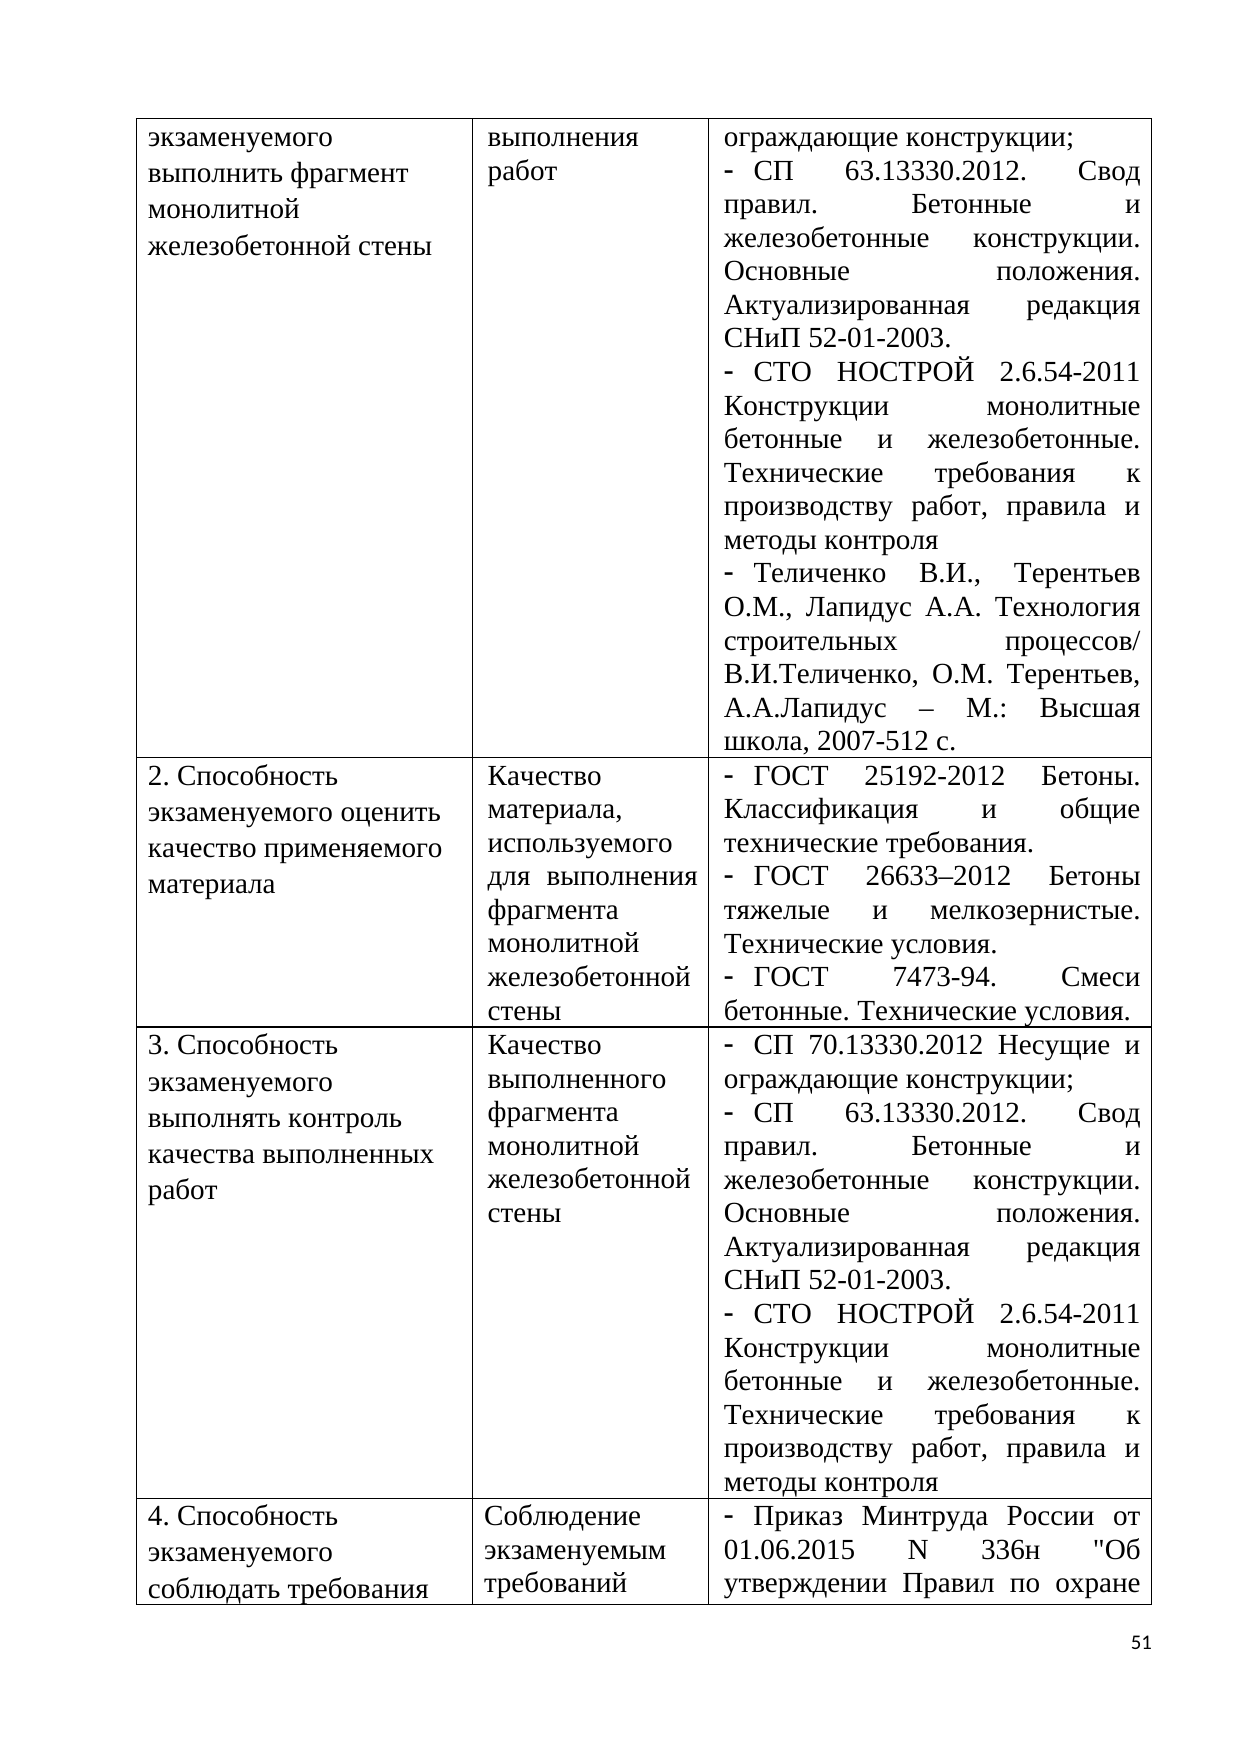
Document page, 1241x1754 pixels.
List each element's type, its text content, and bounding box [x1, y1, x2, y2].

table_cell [473, 1499, 708, 1604]
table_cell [137, 1499, 472, 1604]
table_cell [709, 1499, 1151, 1604]
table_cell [709, 119, 1151, 757]
table_cell Качество выполненного фрагмента монолитной железобетонной стены [473, 1028, 708, 1497]
table_cell ГОСТ 25192-2012 Бетоны. Классификация и общие технические требования. ГОСТ 26633–2012 Бетоны тяжелые и мелкозернистые. Технические условия. ГОСТ 7473-94. Смеси бетонные. Технические условия. [709, 758, 1151, 1026]
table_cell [473, 119, 708, 757]
table_cell 2. Способность экзаменуемого оценить качество применяемого материала [137, 758, 472, 1026]
table_cell 3. Способность экзаменуемого выполнять контроль качества выполненных работ [137, 1028, 472, 1497]
table_cell СП 70.13330.2012 Несущие и ограждающие конструкции; СП 63.13330.2012. Свод правил. Бетонные и железобетонные конструкции. Основные положения. Актуализированная редакция СНиП 52-01-2003. СТО НОСТРОЙ 2.6.54-2011 Конструкции монолитные бетонные и железобетонные. Технические требования к производству работ, правила и методы контроля [709, 1028, 1151, 1497]
table_cell Качество материала, используемого для выполнения фрагмента монолитной железобетонной стены [473, 758, 708, 1026]
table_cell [137, 119, 472, 757]
